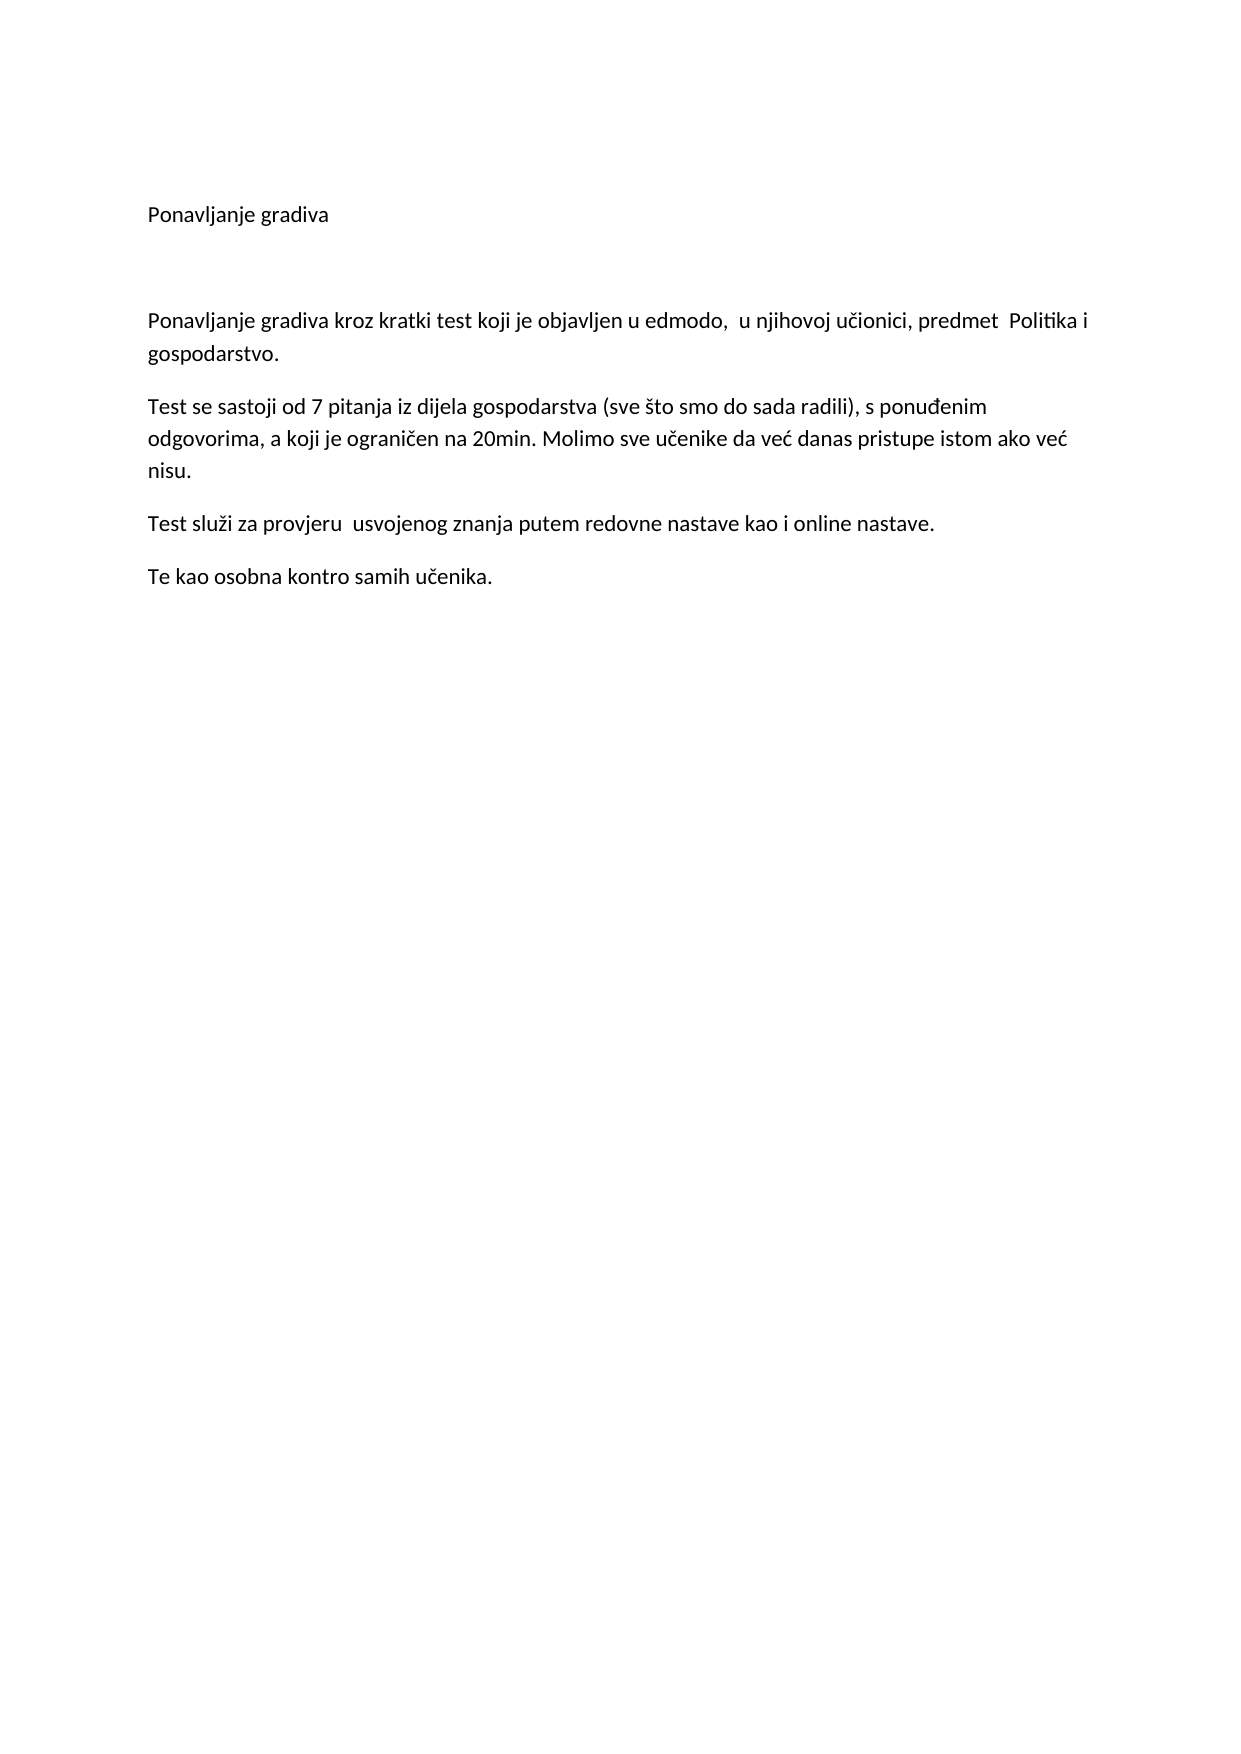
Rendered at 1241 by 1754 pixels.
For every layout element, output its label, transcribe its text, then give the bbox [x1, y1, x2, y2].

text Ponavljanje gradiva kroz kratki test koji je objavljen u edmodo, u njihovoj učionici, predmet Politika i gospodarstvo. [148, 307, 1093, 367]
text Te kao osobna kontro samih učenika. [148, 562, 1093, 590]
text Test služi za provjeru usvojenog znanja putem redovne nastave kao i online nastave. [148, 509, 1093, 537]
text Test se sastoji od 7 pitanja iz dijela gospodarstva (sve što smo do sada radili), s ponuđenim odgovorima, a koji je ograničen na 20min. Molimo sve učenike da već danas pristupe istom ako već nisu. [148, 392, 1093, 484]
text Ponavljanje gradiva [148, 201, 1093, 229]
